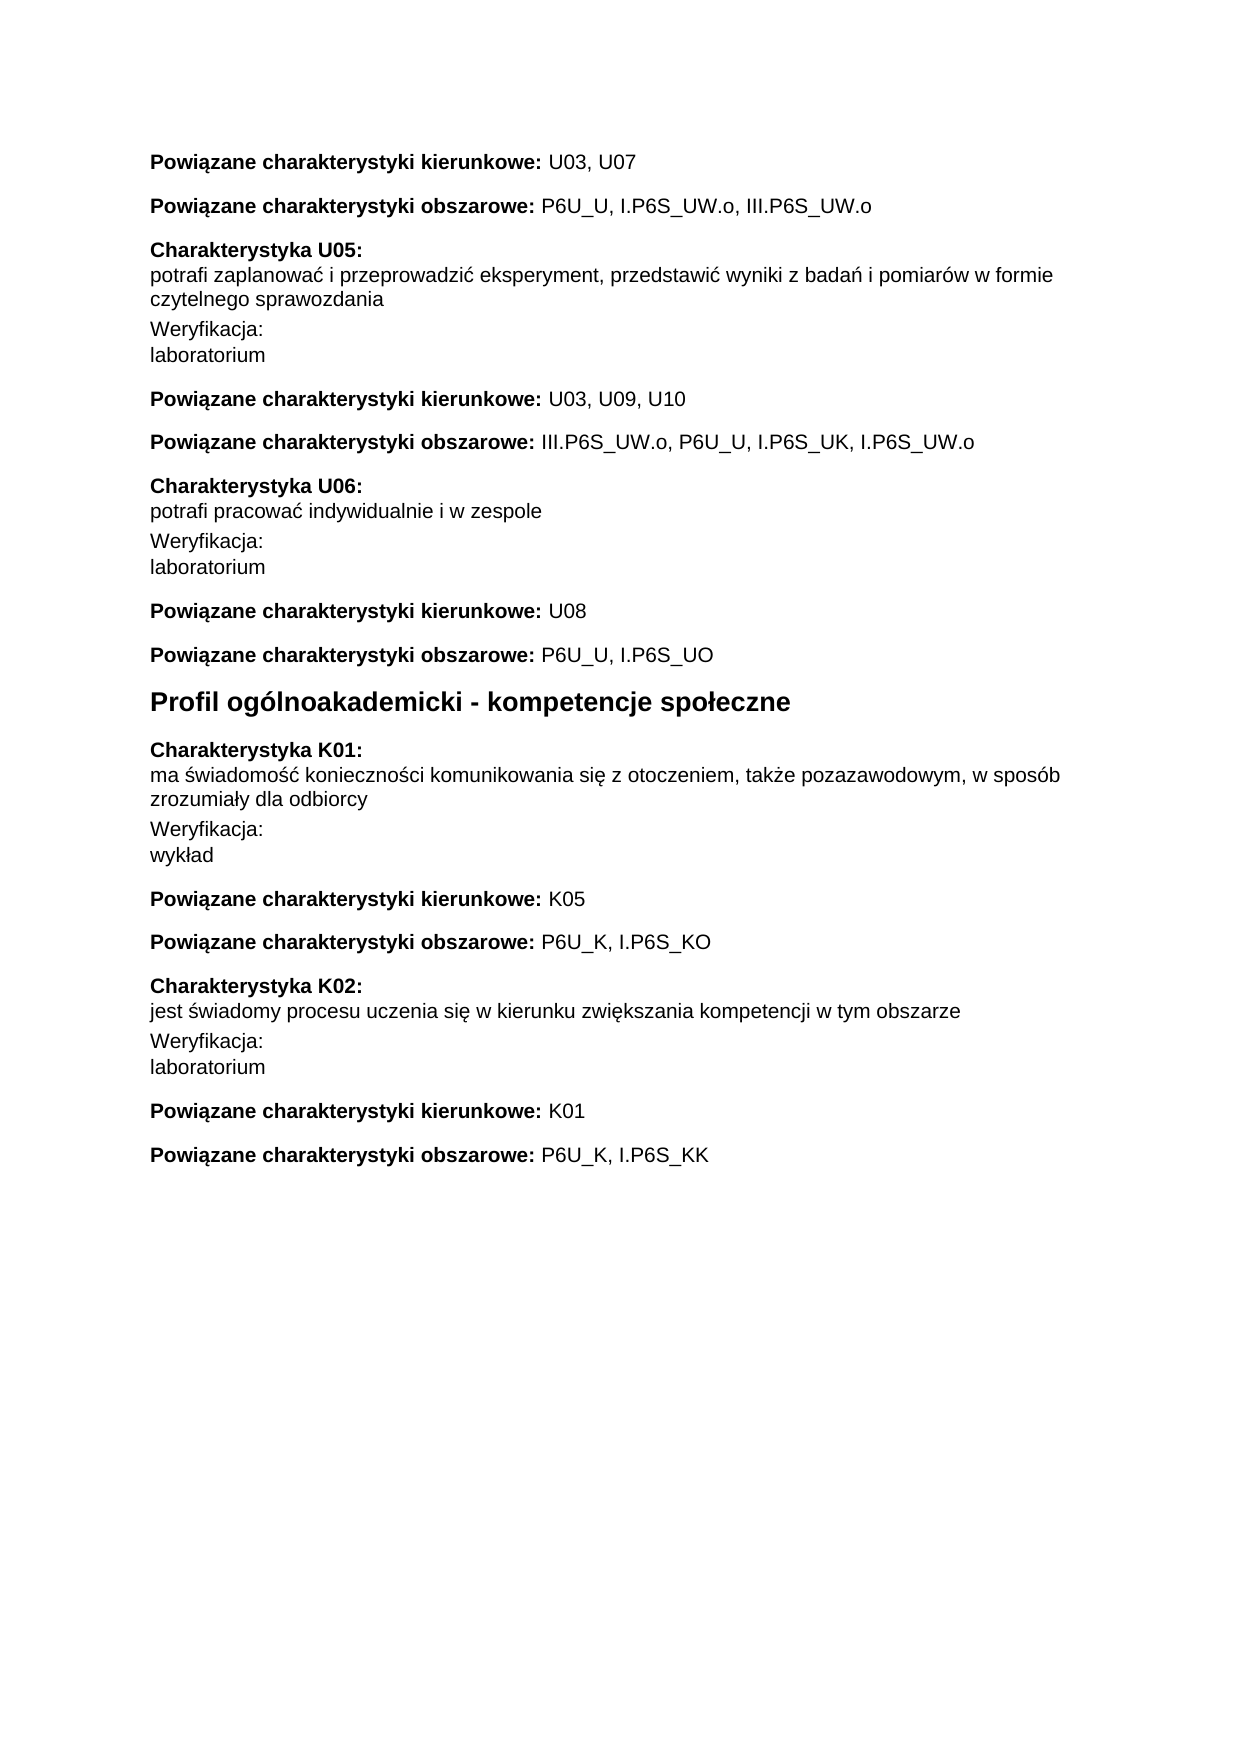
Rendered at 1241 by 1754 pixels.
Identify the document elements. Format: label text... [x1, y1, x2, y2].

text laboratorium [150, 343, 1090, 367]
text Powiązane charakterystyki obszarowe: P6U_K, I.P6S_KO [150, 930, 1090, 954]
text Powiązane charakterystyki kierunkowe: K01 [150, 1099, 1090, 1123]
text Powiązane charakterystyki obszarowe: P6U_U, I.P6S_UO [150, 643, 1090, 667]
text Charakterystyka K02: [150, 974, 1090, 998]
text laboratorium [150, 1055, 1090, 1079]
text Charakterystyka K01: [150, 737, 1090, 761]
text Charakterystyka U05: [150, 237, 1090, 261]
text Weryfikacja: [150, 317, 1090, 341]
text Powiązane charakterystyki kierunkowe: U03, U09, U10 [150, 386, 1090, 410]
text Powiązane charakterystyki kierunkowe: U03, U07 [150, 150, 1090, 174]
text Powiązane charakterystyki kierunkowe: U08 [150, 599, 1090, 623]
text Powiązane charakterystyki obszarowe: P6U_K, I.P6S_KK [150, 1143, 1090, 1167]
text potrafi pracować indywidualnie i w zespole [150, 499, 1090, 523]
text laboratorium [150, 555, 1090, 579]
text Powiązane charakterystyki obszarowe: P6U_U, I.P6S_UW.o, III.P6S_UW.o [150, 194, 1090, 218]
text potrafi zaplanować i przeprowadzić eksperyment, przedstawić wyniki z badań i pomiarów w formie czytelnego sprawozdania [150, 262, 1090, 310]
text Powiązane charakterystyki kierunkowe: K05 [150, 886, 1090, 910]
text Weryfikacja: [150, 817, 1090, 841]
text wykład [150, 843, 1090, 867]
text Weryfikacja: [150, 1029, 1090, 1053]
text ma świadomość konieczności komunikowania się z otoczeniem, także pozazawodowym, w sposób zrozumiały dla odbiorcy [150, 762, 1090, 810]
text jest świadomy procesu uczenia się w kierunku zwiększania kompetencji w tym obszarze [150, 999, 1090, 1023]
subtitle Profil ogólnoakademicki - kompetencje społeczne [150, 686, 1090, 718]
text Weryfikacja: [150, 529, 1090, 553]
text Powiązane charakterystyki obszarowe: III.P6S_UW.o, P6U_U, I.P6S_UK, I.P6S_UW.o [150, 430, 1090, 454]
text Charakterystyka U06: [150, 474, 1090, 498]
